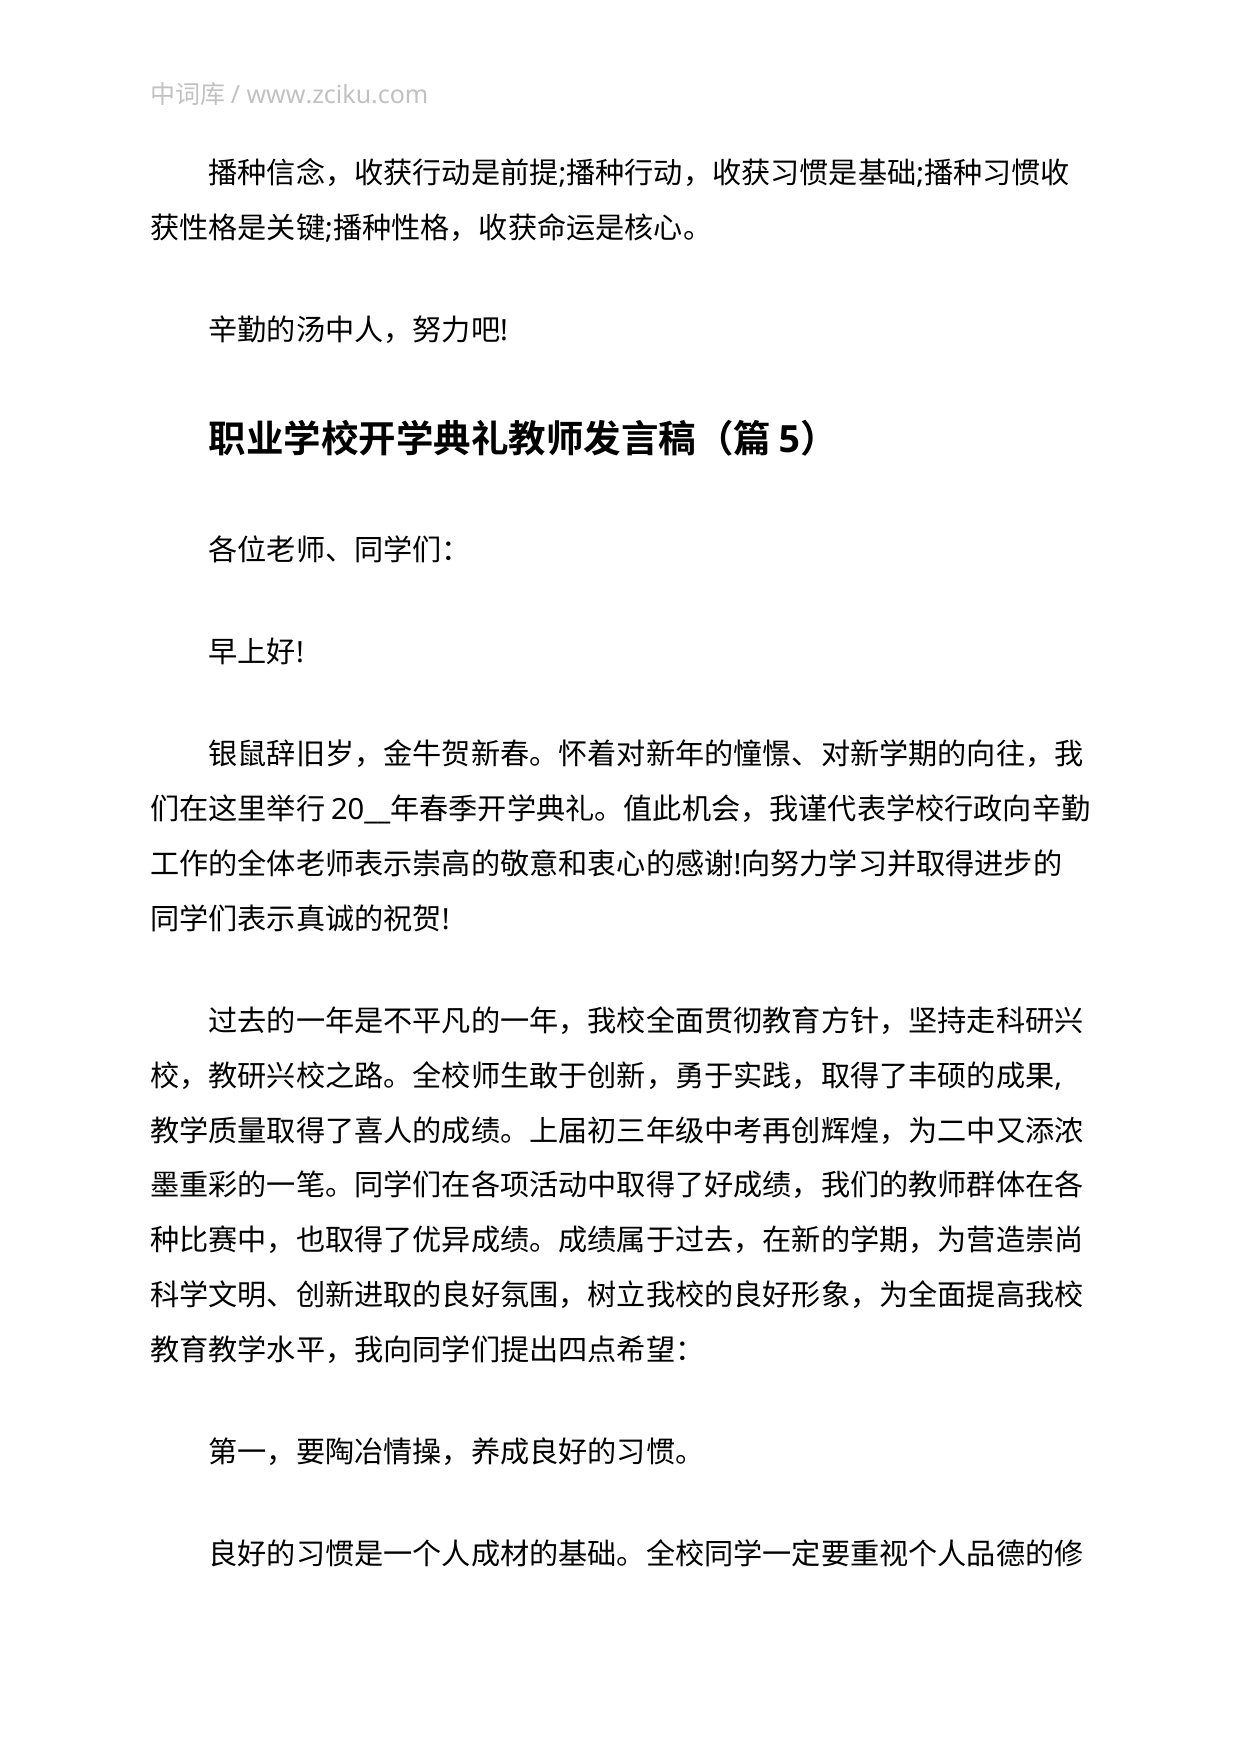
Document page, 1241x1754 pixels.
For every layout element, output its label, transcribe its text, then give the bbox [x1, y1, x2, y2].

text 各位老师、同学们： [150, 527, 1090, 569]
text 银鼠辞旧岁，金牛贺新春。怀着对新年的憧憬、对新学期的向往，我们在这里举行20__年春季开学典礼。值此机会，我谨代表学校行政向辛勤工作的全体老师表示崇高的敬意和衷心的感谢!向努力学习并取得进步的同学们表示真诚的祝贺! [150, 730, 1090, 938]
text 职业学校开学典礼教师发言稿（篇5） [150, 409, 1090, 463]
text 早上好! [150, 628, 1090, 671]
text 播种信念，收获行动是前提;播种行动，收获习惯是基础;播种习惯收获性格是关键;播种性格，收获命运是核心。 [150, 150, 1090, 247]
text 过去的一年是不平凡的一年，我校全面贯彻教育方针，坚持走科研兴校，教研兴校之路。全校师生敢于创新，勇于实践，取得了丰硕的成果, 教学质量取得了喜人的成绩。上届初三年级中考再创辉煌，为二中又添浓墨重彩的一笔。同学们在各项活动中取得了好成绩，我们的教师群体在各种比赛中，也取得了优异成绩。成绩属于过去，在新的学期，为营造崇尚科学文明、创新进取的良好氛围，树立我校的良好形象，为全面提高我校教育教学水平，我向同学们提出四点希望： [150, 997, 1090, 1369]
text 第一，要陶冶情操，养成良好的习惯。 [150, 1428, 1090, 1471]
text 辛勤的汤中人，努力吧! [150, 307, 1090, 349]
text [150, 1530, 1090, 1572]
